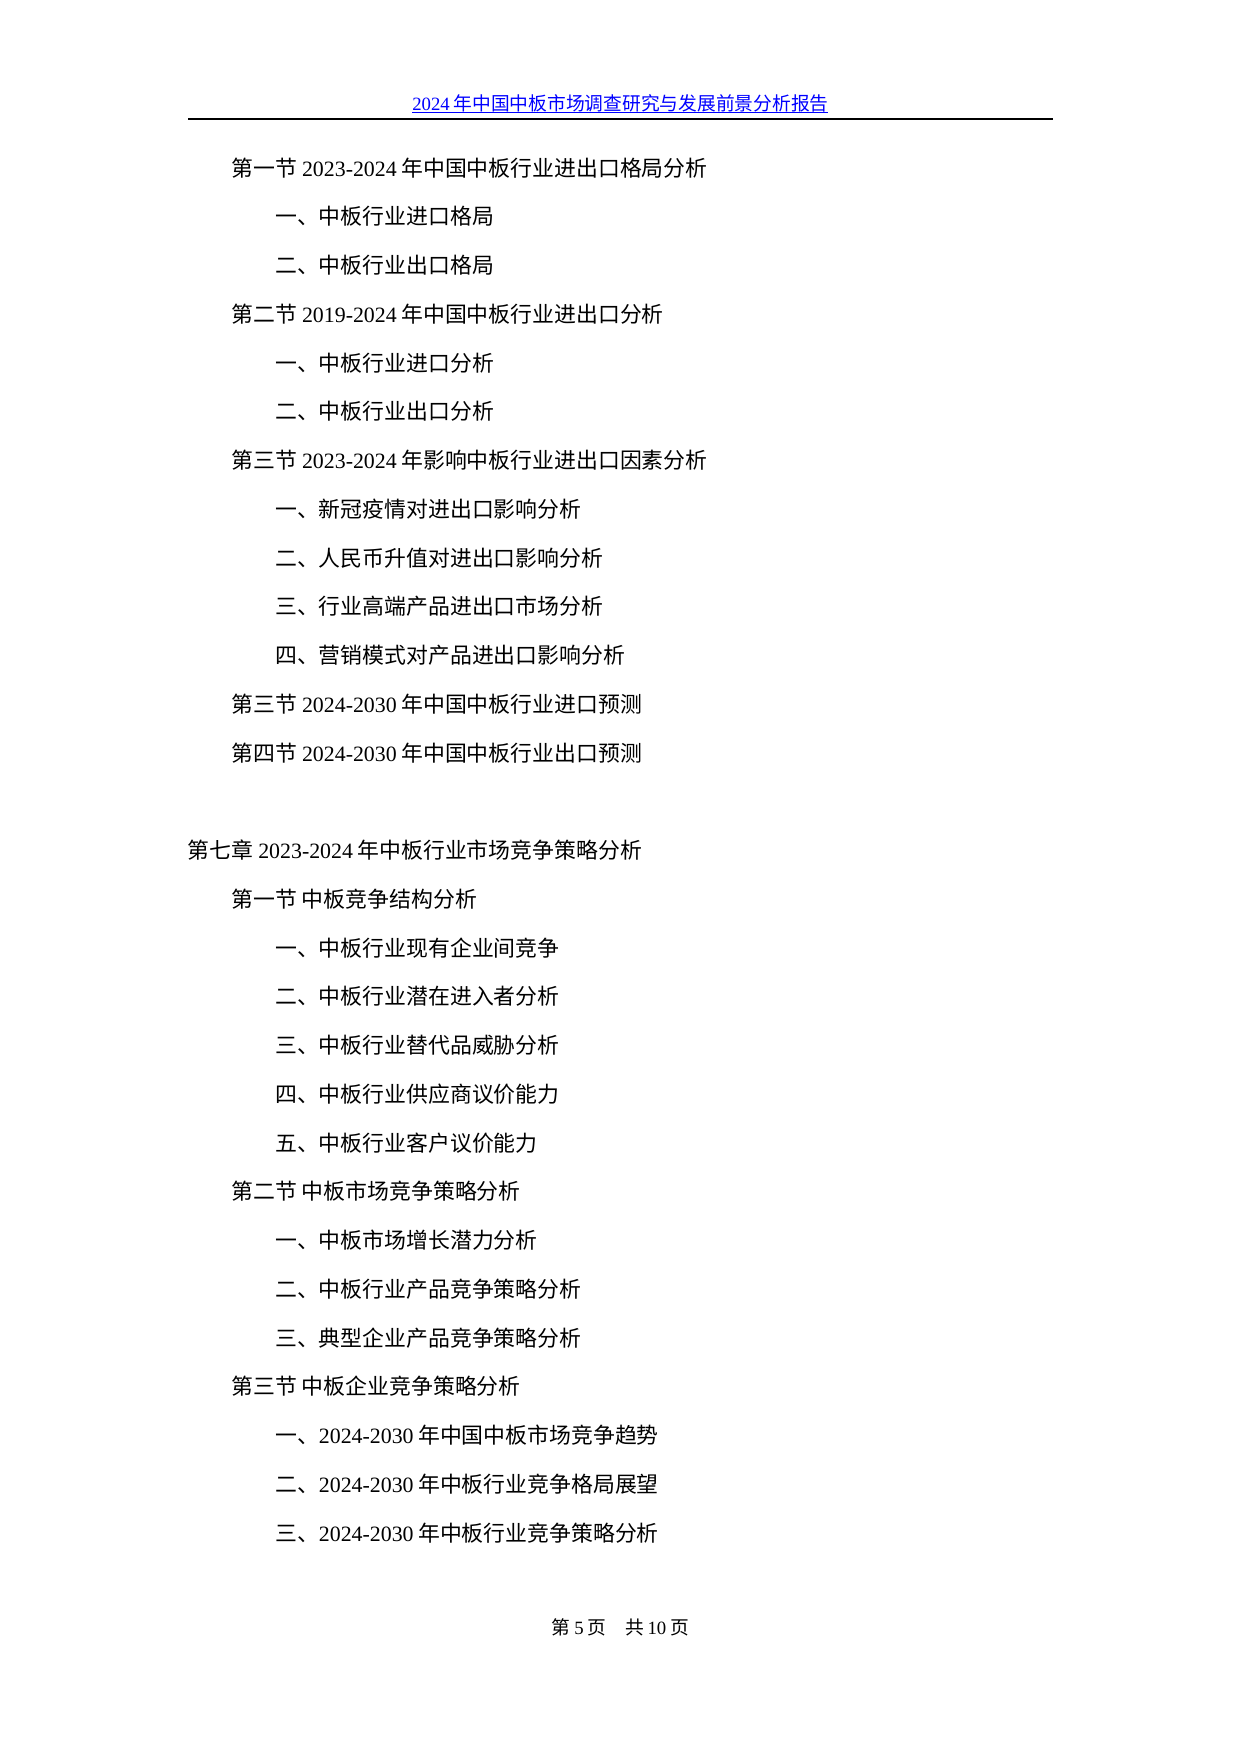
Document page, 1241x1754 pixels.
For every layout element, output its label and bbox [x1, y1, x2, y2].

text [187, 150, 1053, 1548]
